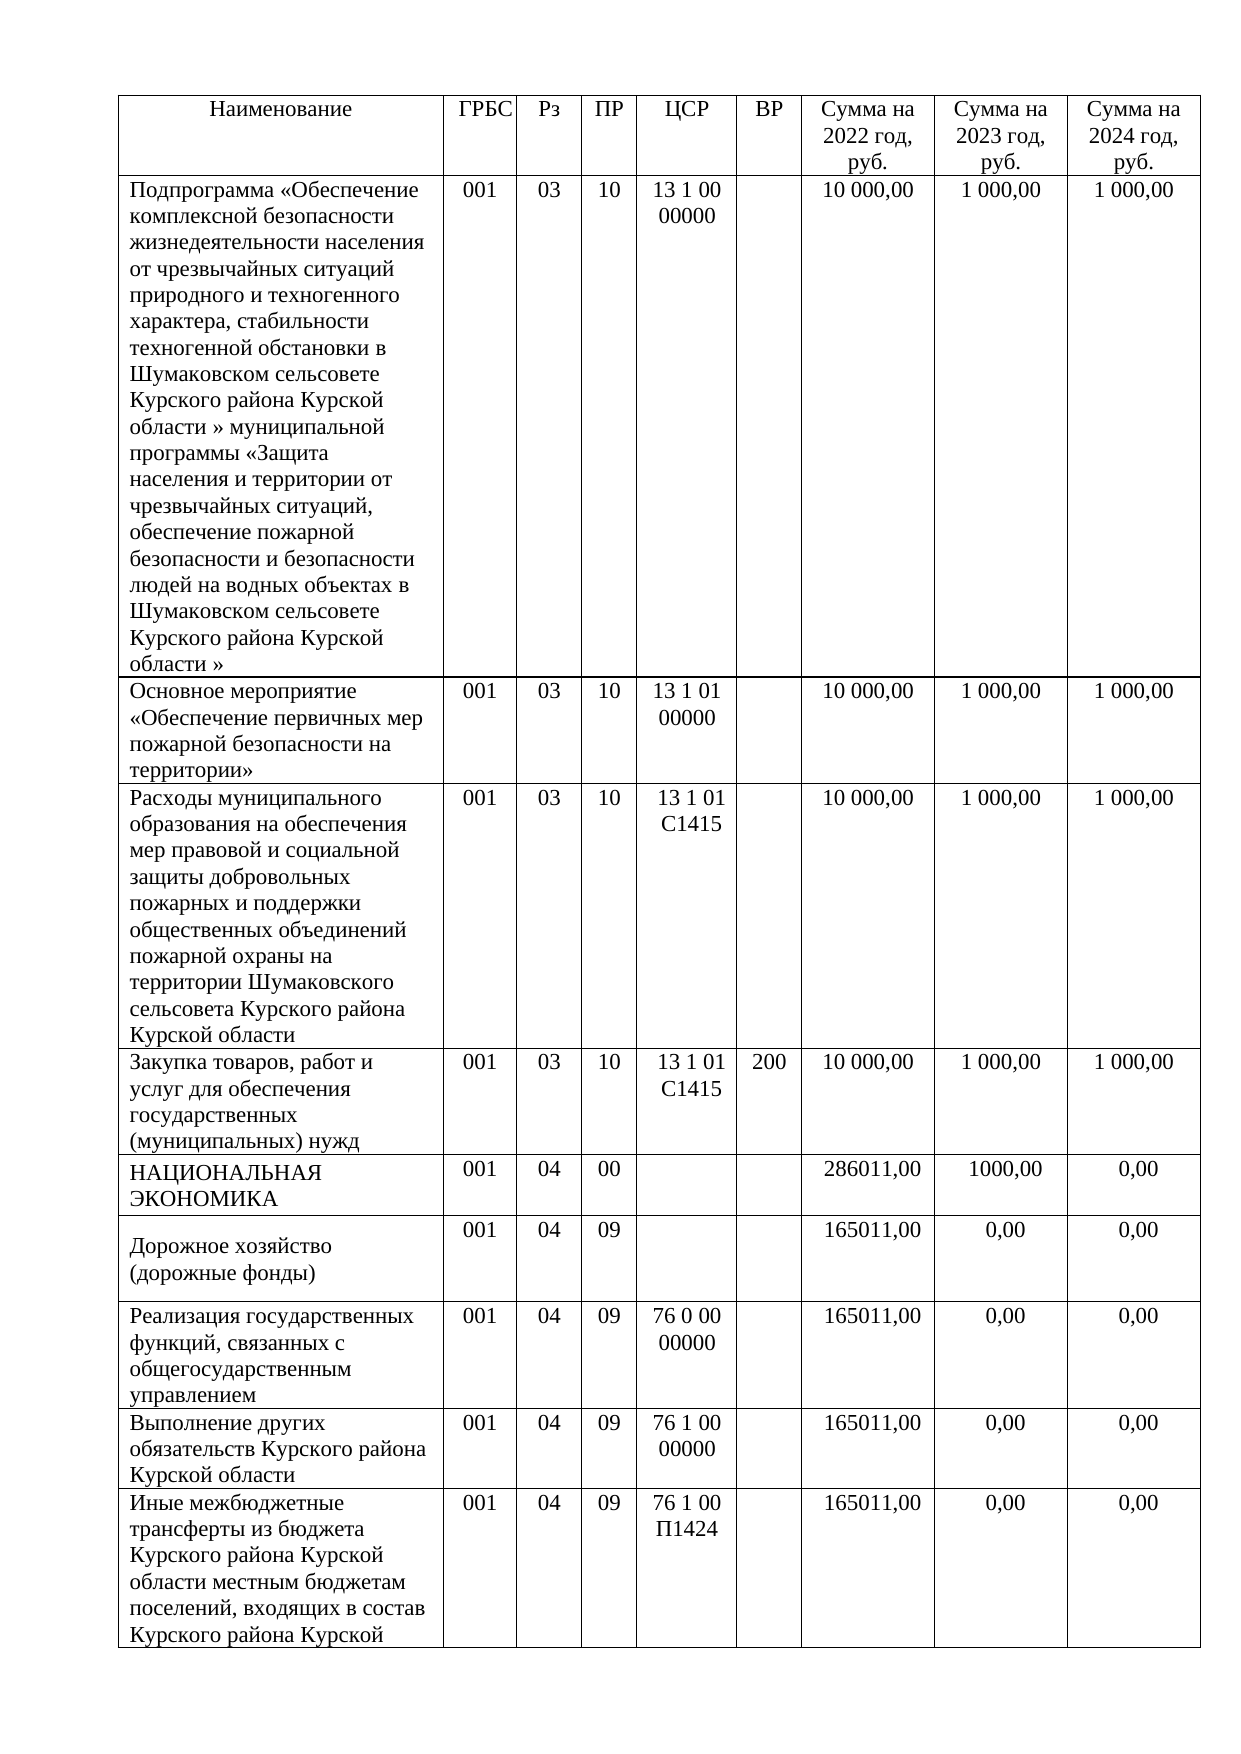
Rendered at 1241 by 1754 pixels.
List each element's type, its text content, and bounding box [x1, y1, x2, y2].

table_cell [637, 1155, 736, 1215]
table_header Сумма на 2024 год, руб. [1068, 96, 1200, 174]
table_cell 0,00 [1068, 1409, 1200, 1488]
table_header Сумма на 2022 год, руб. [802, 96, 934, 174]
table_cell 0,00 [935, 1216, 1067, 1301]
table_cell 0,00 [935, 1302, 1067, 1408]
table_cell 09 [582, 1409, 636, 1488]
table_cell 0,00 [1068, 1216, 1200, 1301]
table_cell 165011,00 [802, 1489, 934, 1647]
table_cell 1 000,00 [935, 176, 1067, 676]
table_cell 10 000,00 [802, 176, 934, 676]
table_cell 286011,00 [802, 1155, 934, 1215]
table_cell 1 000,00 [1068, 176, 1200, 676]
table_cell 001 [444, 1155, 516, 1215]
table_cell Выполнение других обязательств Курского района Курской области [119, 1409, 443, 1488]
table_cell 1 000,00 [1068, 784, 1200, 1047]
table_header ВР [737, 96, 801, 174]
table_header Сумма на 2023 год, руб. [935, 96, 1067, 174]
table_header ЦСР [637, 96, 736, 174]
table_cell 0,00 [935, 1489, 1067, 1647]
table_cell 10 [582, 678, 636, 783]
table_cell Реализация государственных функций, связанных с общегосударственным управлением [119, 1302, 443, 1408]
table_header ПР [582, 96, 636, 174]
table_cell [737, 678, 801, 783]
table_cell 76 0 00 00000 [637, 1302, 736, 1408]
table_cell [637, 1216, 736, 1301]
table_cell [737, 176, 801, 676]
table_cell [119, 1489, 443, 1647]
table_cell 1 000,00 [935, 784, 1067, 1047]
table_cell [737, 784, 801, 1047]
table_cell 76 1 00 00000 [637, 1409, 736, 1488]
table_cell 1 000,00 [1068, 678, 1200, 783]
table_cell 09 [582, 1216, 636, 1301]
table_cell 165011,00 [802, 1409, 934, 1488]
table_cell 1000,00 [935, 1155, 1067, 1215]
table_cell Подпрограмма «Обеспечение комплексной безопасности жизнедеятельности населения от чрезвычайных ситуаций природного и техногенного характера, стабильности техногенной обстановки в Шумаковском сельсовете Курского района Курской области » муниципальной программы «Защита населения и территории от чрезвычайных ситуаций, обеспечение пожарной безопасности и безопасности людей на водных объектах в Шумаковском сельсовете Курского района Курской области » [119, 176, 443, 676]
table_cell 001 [444, 784, 516, 1047]
table_cell Основное мероприятие «Обеспечение первичных мер пожарной безопасности на территории» [119, 678, 443, 783]
table_cell Закупка товаров, работ и услуг для обеспечения государственных (муниципальных) нужд [119, 1049, 443, 1154]
table_cell [737, 1302, 801, 1408]
table_cell 0,00 [1068, 1155, 1200, 1215]
table_cell 1 000,00 [935, 678, 1067, 783]
table_cell 001 [444, 1216, 516, 1301]
table_cell 10 000,00 [802, 678, 934, 783]
table_cell Дорожное хозяйство (дорожные фонды) [119, 1216, 443, 1301]
table_cell 13 1 01 С1415 [637, 1049, 736, 1154]
table_cell 0,00 [935, 1409, 1067, 1488]
table_cell [737, 1155, 801, 1215]
table_cell 001 [444, 1489, 516, 1647]
table_cell 001 [444, 1049, 516, 1154]
table_cell 10 [582, 176, 636, 676]
table_cell 1 000,00 [935, 1049, 1067, 1154]
table_cell [737, 1409, 801, 1488]
table_cell [737, 1489, 801, 1647]
table_cell 09 [582, 1302, 636, 1408]
table_cell 165011,00 [802, 1216, 934, 1301]
table_cell 13 1 01 00000 [637, 678, 736, 783]
table_cell 04 [517, 1155, 581, 1215]
table_cell 03 [517, 784, 581, 1047]
table_cell 09 [582, 1489, 636, 1647]
table_header Наименование [119, 96, 443, 174]
table_cell 00 [582, 1155, 636, 1215]
table_cell Расходы муниципального образования на обеспечения мер правовой и социальной защиты добровольных пожарных и поддержки общественных объединений пожарной охраны на территории Шумаковского сельсовета Курского района Курской области [119, 784, 443, 1047]
table_cell 001 [444, 176, 516, 676]
table_cell 0,00 [1068, 1489, 1200, 1647]
table_cell 13 1 00 00000 [637, 176, 736, 676]
table_cell 04 [517, 1489, 581, 1647]
table_cell 001 [444, 1302, 516, 1408]
table_cell 76 1 00 П1424 [637, 1489, 736, 1647]
table_cell 03 [517, 678, 581, 783]
table_cell 13 1 01 С1415 [637, 784, 736, 1047]
table_header ГРБС [444, 96, 516, 174]
table_cell 03 [517, 1049, 581, 1154]
table_cell 03 [517, 176, 581, 676]
table_cell 04 [517, 1302, 581, 1408]
table_cell 1 000,00 [1068, 1049, 1200, 1154]
table_cell 10 [582, 784, 636, 1047]
table_cell 10 000,00 [802, 784, 934, 1047]
table_cell 04 [517, 1216, 581, 1301]
table_cell 001 [444, 678, 516, 783]
table_cell НАЦИОНАЛЬНАЯ ЭКОНОМИКА [119, 1155, 443, 1215]
table_cell 200 [737, 1049, 801, 1154]
table_cell 10 [582, 1049, 636, 1154]
table_cell [737, 1216, 801, 1301]
table_cell 10 000,00 [802, 1049, 934, 1154]
table_cell 0,00 [1068, 1302, 1200, 1408]
table_cell 165011,00 [802, 1302, 934, 1408]
table_header Рз [517, 96, 581, 174]
table_cell 001 [444, 1409, 516, 1488]
table_cell 04 [517, 1409, 581, 1488]
